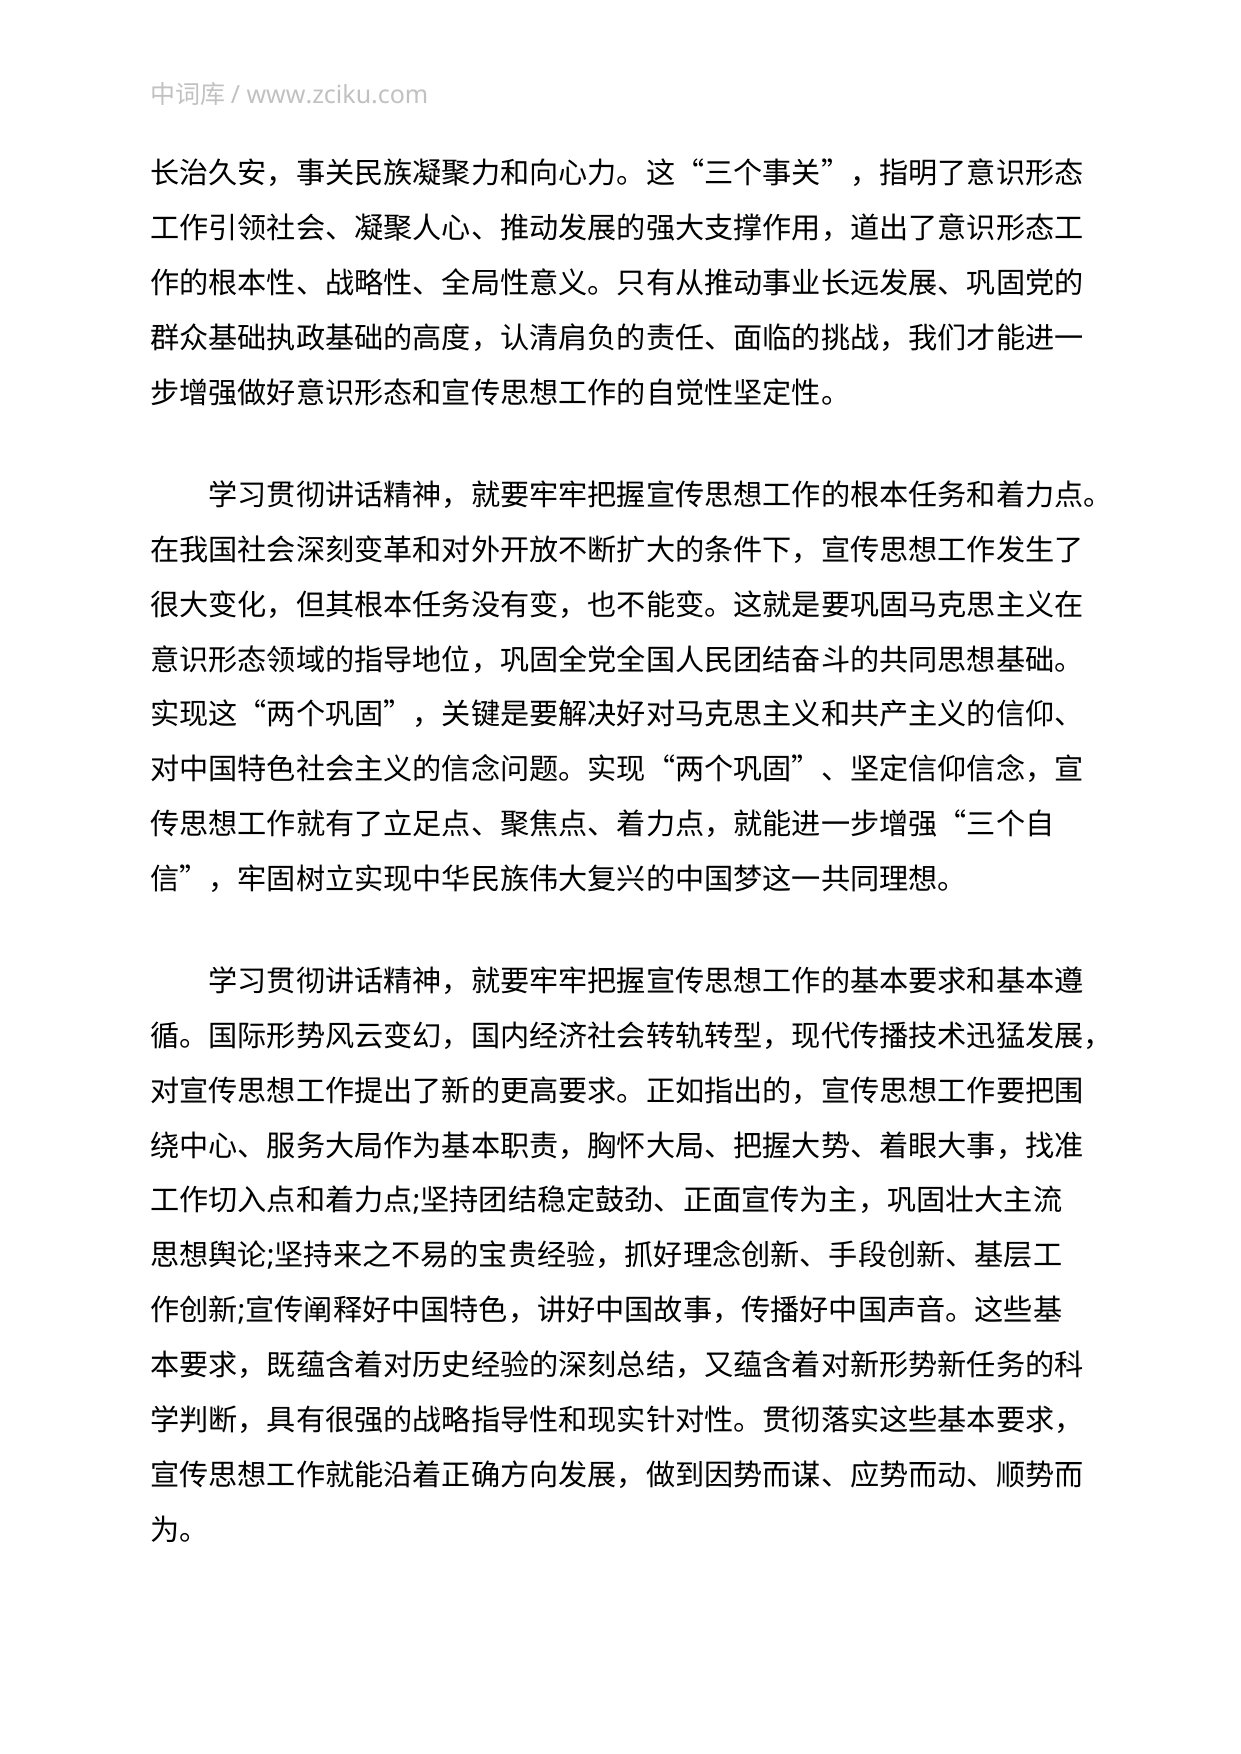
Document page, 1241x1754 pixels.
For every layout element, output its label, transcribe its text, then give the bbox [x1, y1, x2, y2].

text 学习贯彻讲话精神，就要牢牢把握宣传思想工作的基本要求和基本遵循。国际形势风云变幻，国内经济社会转轨转型，现代传播技术迅猛发展，对宣传思想工作提出了新的更高要求。正如指出的，宣传思想工作要把围绕中心、服务大局作为基本职责，胸怀大局、把握大势、着眼大事，找准工作切入点和着力点;坚持团结稳定鼓劲、正面宣传为主，巩固壮大主流思想舆论;坚持来之不易的宝贵经验，抓好理念创新、手段创新、基层工作创新;宣传阐释好中国特色，讲好中国故事，传播好中国声音。这些基本要求，既蕴含着对历史经验的深刻总结，又蕴含着对新形势新任务的科学判断，具有很强的战略指导性和现实针对性。贯彻落实这些基本要求，宣传思想工作就能沿着正确方向发展，做到因势而谋、应势而动、顺势而为。 [150, 957, 1090, 1549]
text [150, 150, 1090, 412]
text 学习贯彻讲话精神，就要牢牢把握宣传思想工作的根本任务和着力点。在我国社会深刻变革和对外开放不断扩大的条件下，宣传思想工作发生了很大变化，但其根本任务没有变，也不能变。这就是要巩固马克思主义在意识形态领域的指导地位，巩固全党全国人民团结奋斗的共同思想基础。实现这“两个巩固”，关键是要解决好对马克思主义和共产主义的信仰、对中国特色社会主义的信念问题。实现“两个巩固”、坚定信仰信念，宣传思想工作就有了立足点、聚焦点、着力点，就能进一步增强“三个自信”，牢固树立实现中华民族伟大复兴的中国梦这一共同理想。 [150, 471, 1090, 898]
